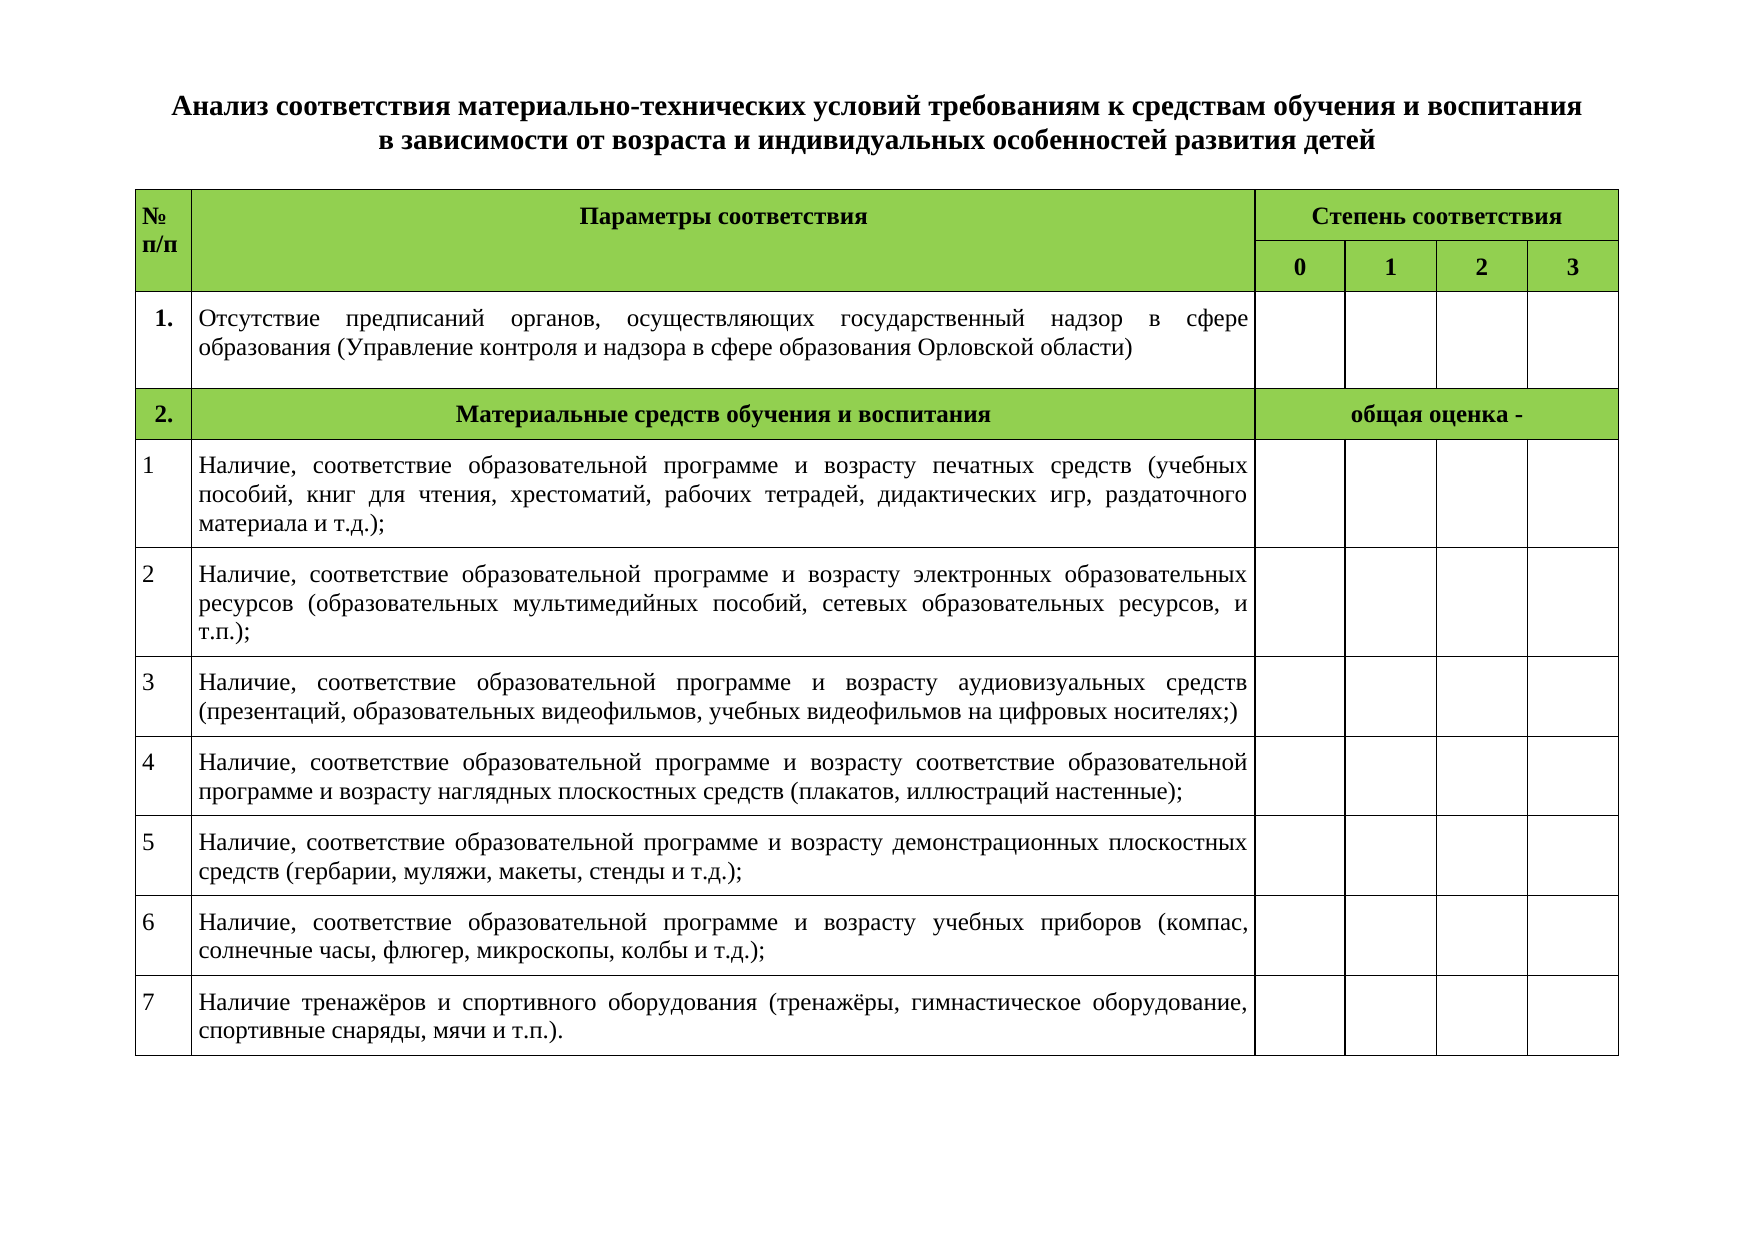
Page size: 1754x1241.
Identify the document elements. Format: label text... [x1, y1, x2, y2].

table_cell Материальные средств обучения и воспитания [192, 389, 1254, 439]
table_cell [1437, 548, 1527, 656]
table_cell 3 [136, 657, 191, 736]
table_cell 1 [136, 440, 191, 547]
table_cell общая оценка - [1256, 389, 1618, 439]
table_cell 2 [1437, 241, 1527, 291]
table_cell [1256, 440, 1344, 547]
table_cell [1346, 292, 1436, 388]
table_cell [1528, 896, 1618, 975]
table_cell [1256, 896, 1344, 975]
table_cell [1346, 440, 1436, 547]
table_header № п/п [136, 190, 191, 291]
table_cell [1346, 737, 1436, 815]
table_cell [1346, 816, 1436, 895]
table_cell [1346, 548, 1436, 656]
table_cell [1528, 440, 1618, 547]
table_cell Наличие, соответствие образовательной программе и возрасту печатных средств (учебных пособий, книг для чтения, хрестоматий, рабочих тетрадей, дидактических игр, раздаточного материала и т.д.); [192, 440, 1254, 547]
table_cell [1256, 816, 1344, 895]
table_cell Наличие, соответствие образовательной программе и возрасту учебных приборов (компас, солнечные часы, флюгер, микроскопы, колбы и т.д.); [192, 896, 1254, 975]
table_cell 2 [136, 548, 191, 656]
table_cell [1437, 816, 1527, 895]
table_cell [1437, 440, 1527, 547]
table_cell [1528, 976, 1618, 1055]
table_cell [1528, 737, 1618, 815]
table_cell 2. [136, 389, 191, 439]
table_cell 5 [136, 816, 191, 895]
table_cell [1437, 292, 1527, 388]
table_cell [1346, 896, 1436, 975]
table_cell Наличие тренажёров и спортивного оборудования (тренажёры, гимнастическое оборудование, спортивные снаряды, мячи и т.п.). [192, 976, 1254, 1055]
table_cell 0 [1256, 241, 1344, 291]
table_cell Наличие, соответствие образовательной программе и возрасту демонстрационных плоскостных средств (гербарии, муляжи, макеты, стенды и т.д.); [192, 816, 1254, 895]
table_cell [1437, 737, 1527, 815]
table_cell [1346, 976, 1436, 1055]
table_cell [1256, 737, 1344, 815]
table_cell Наличие, соответствие образовательной программе и возрасту электронных образовательных ресурсов (образовательных мультимедийных пособий, сетевых образовательных ресурсов, и т.п.); [192, 548, 1254, 656]
table_cell 1 [1346, 241, 1436, 291]
table_cell Наличие, соответствие образовательной программе и возрасту соответствие образовательной программе и возрасту наглядных плоскостных средств (плакатов, иллюстраций настенные); [192, 737, 1254, 815]
text Анализ соответствия материально-технических условий требованиям к средствам обучения и воспитания [118, 88, 1636, 122]
table_cell [1256, 657, 1344, 736]
table_cell Отсутствие предписаний органов, осуществляющих государственный надзор в сфере образования (Управление контроля и надзора в сфере образования Орловской области) [192, 292, 1254, 388]
table_cell [1437, 657, 1527, 736]
table_cell Наличие, соответствие образовательной программе и возрасту аудиовизуальных средств (презентаций, образовательных видеофильмов, учебных видеофильмов на цифровых носителях;) [192, 657, 1254, 736]
table_cell [1528, 548, 1618, 656]
text в зависимости от возраста и индивидуальных особенностей развития детей [118, 122, 1636, 156]
table_cell [1528, 657, 1618, 736]
table_cell [1256, 976, 1344, 1055]
table_cell [1256, 292, 1344, 388]
table_cell 6 [136, 896, 191, 975]
table_cell [1346, 657, 1436, 736]
table_header Параметры соответствия [192, 190, 1254, 291]
table_cell [1528, 292, 1618, 388]
table_header Степень соответствия [1256, 190, 1618, 240]
table_cell [1437, 896, 1527, 975]
table_cell 7 [136, 976, 191, 1055]
table_cell [1528, 816, 1618, 895]
table_cell [1437, 976, 1527, 1055]
table_cell 1. [136, 292, 191, 388]
table_cell 4 [136, 737, 191, 815]
table_cell [1256, 548, 1344, 656]
table_cell 3 [1528, 241, 1618, 291]
